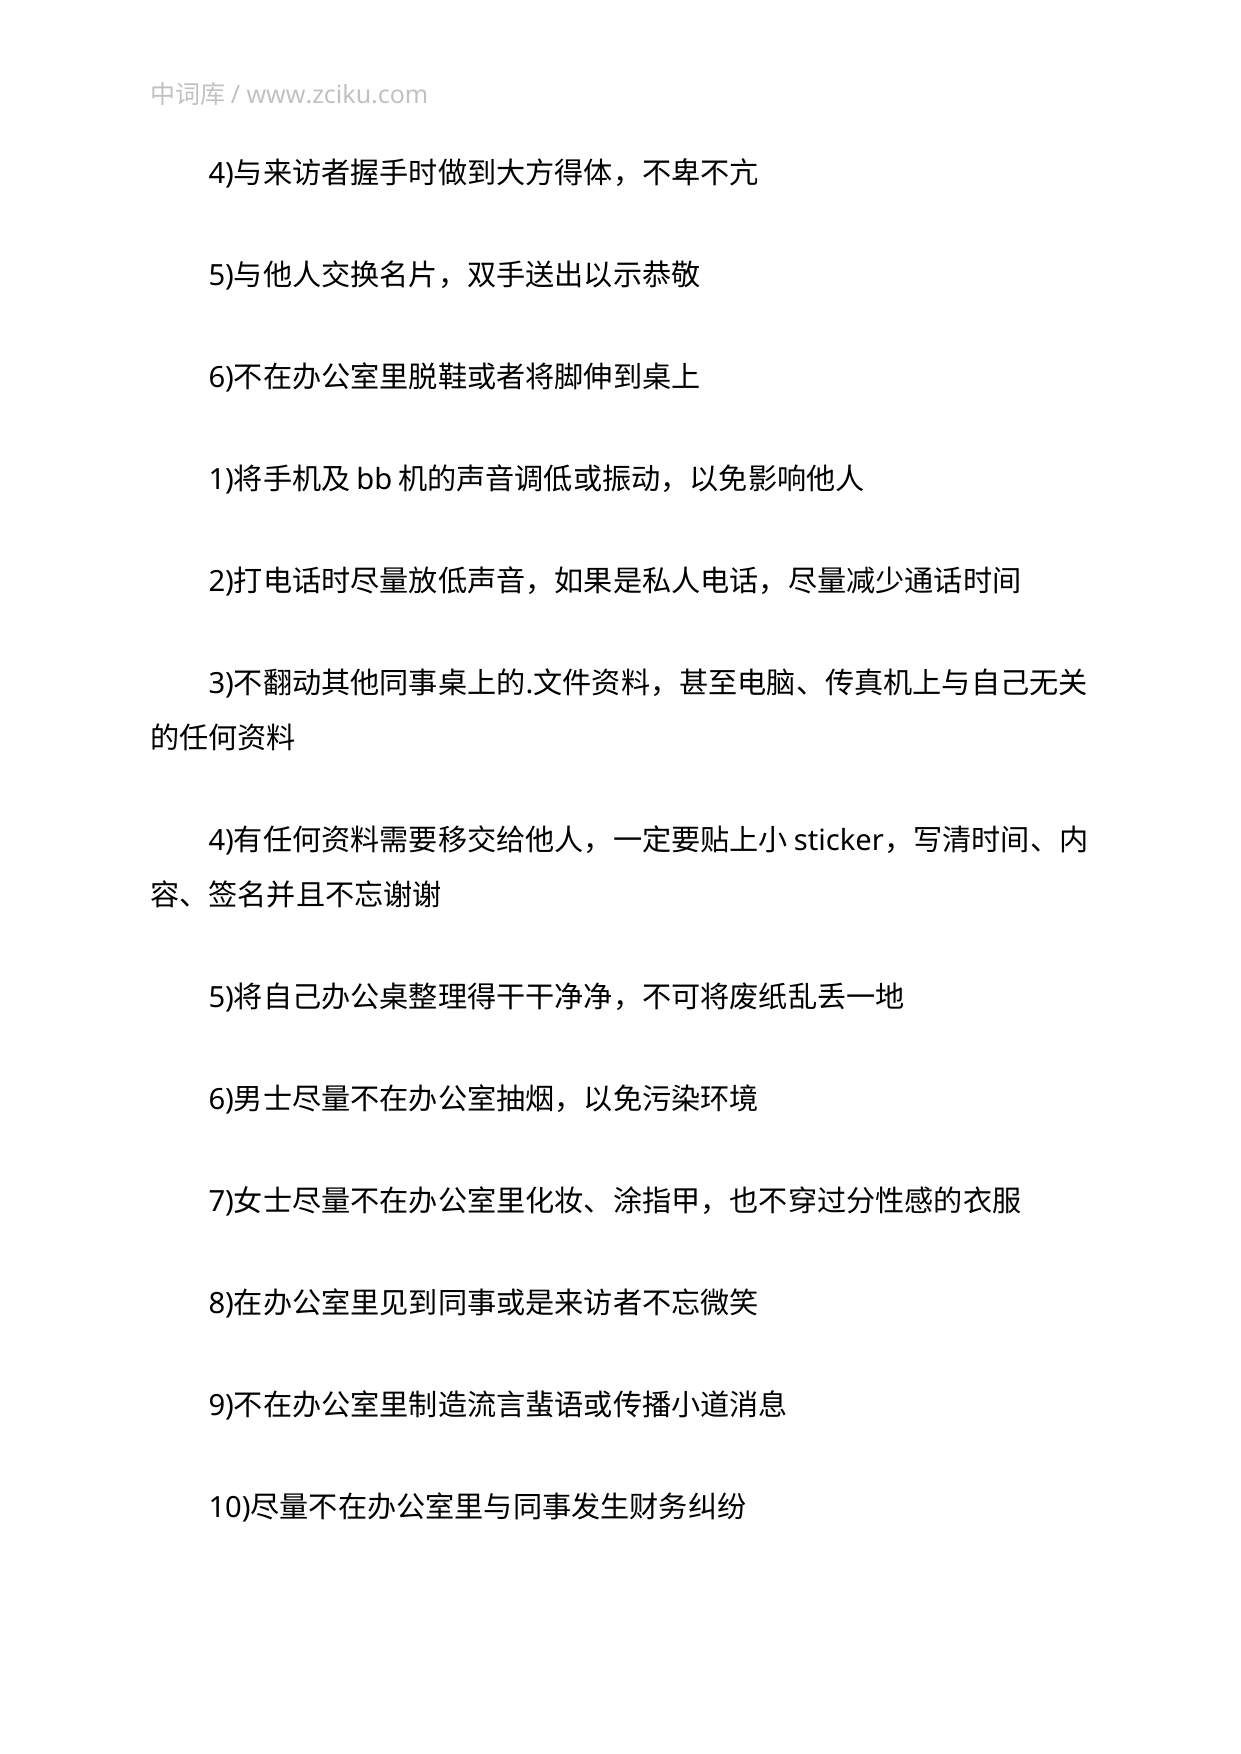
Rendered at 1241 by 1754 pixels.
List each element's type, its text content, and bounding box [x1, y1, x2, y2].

text 10)尽量不在办公室里与同事发生财务纠纷 [150, 1483, 1090, 1526]
text 5)将自己办公桌整理得干干净净，不可将废纸乱丢一地 [150, 973, 1090, 1016]
text 7)女士尽量不在办公室里化妆、涂指甲，也不穿过分性感的衣服 [150, 1177, 1090, 1220]
text 2)打电话时尽量放低声音，如果是私人电话，尽量减少通话时间 [150, 558, 1090, 600]
text 5)与他人交换名片，双手送出以示恭敬 [150, 252, 1090, 294]
text 3)不翻动其他同事桌上的.文件资料，甚至电脑、传真机上与自己无关的任何资料 [150, 660, 1090, 757]
text 9)不在办公室里制造流言蜚语或传播小道消息 [150, 1381, 1090, 1424]
text 6)不在办公室里脱鞋或者将脚伸到桌上 [150, 354, 1090, 396]
text 8)在办公室里见到同事或是来访者不忘微笑 [150, 1279, 1090, 1322]
text 1)将手机及bb机的声音调低或振动，以免影响他人 [150, 456, 1090, 498]
text 6)男士尽量不在办公室抽烟，以免污染环境 [150, 1075, 1090, 1118]
text 4)有任何资料需要移交给他人，一定要贴上小sticker，写清时间、内容、签名并且不忘谢谢 [150, 817, 1090, 914]
text 4)与来访者握手时做到大方得体，不卑不亢 [150, 150, 1090, 192]
